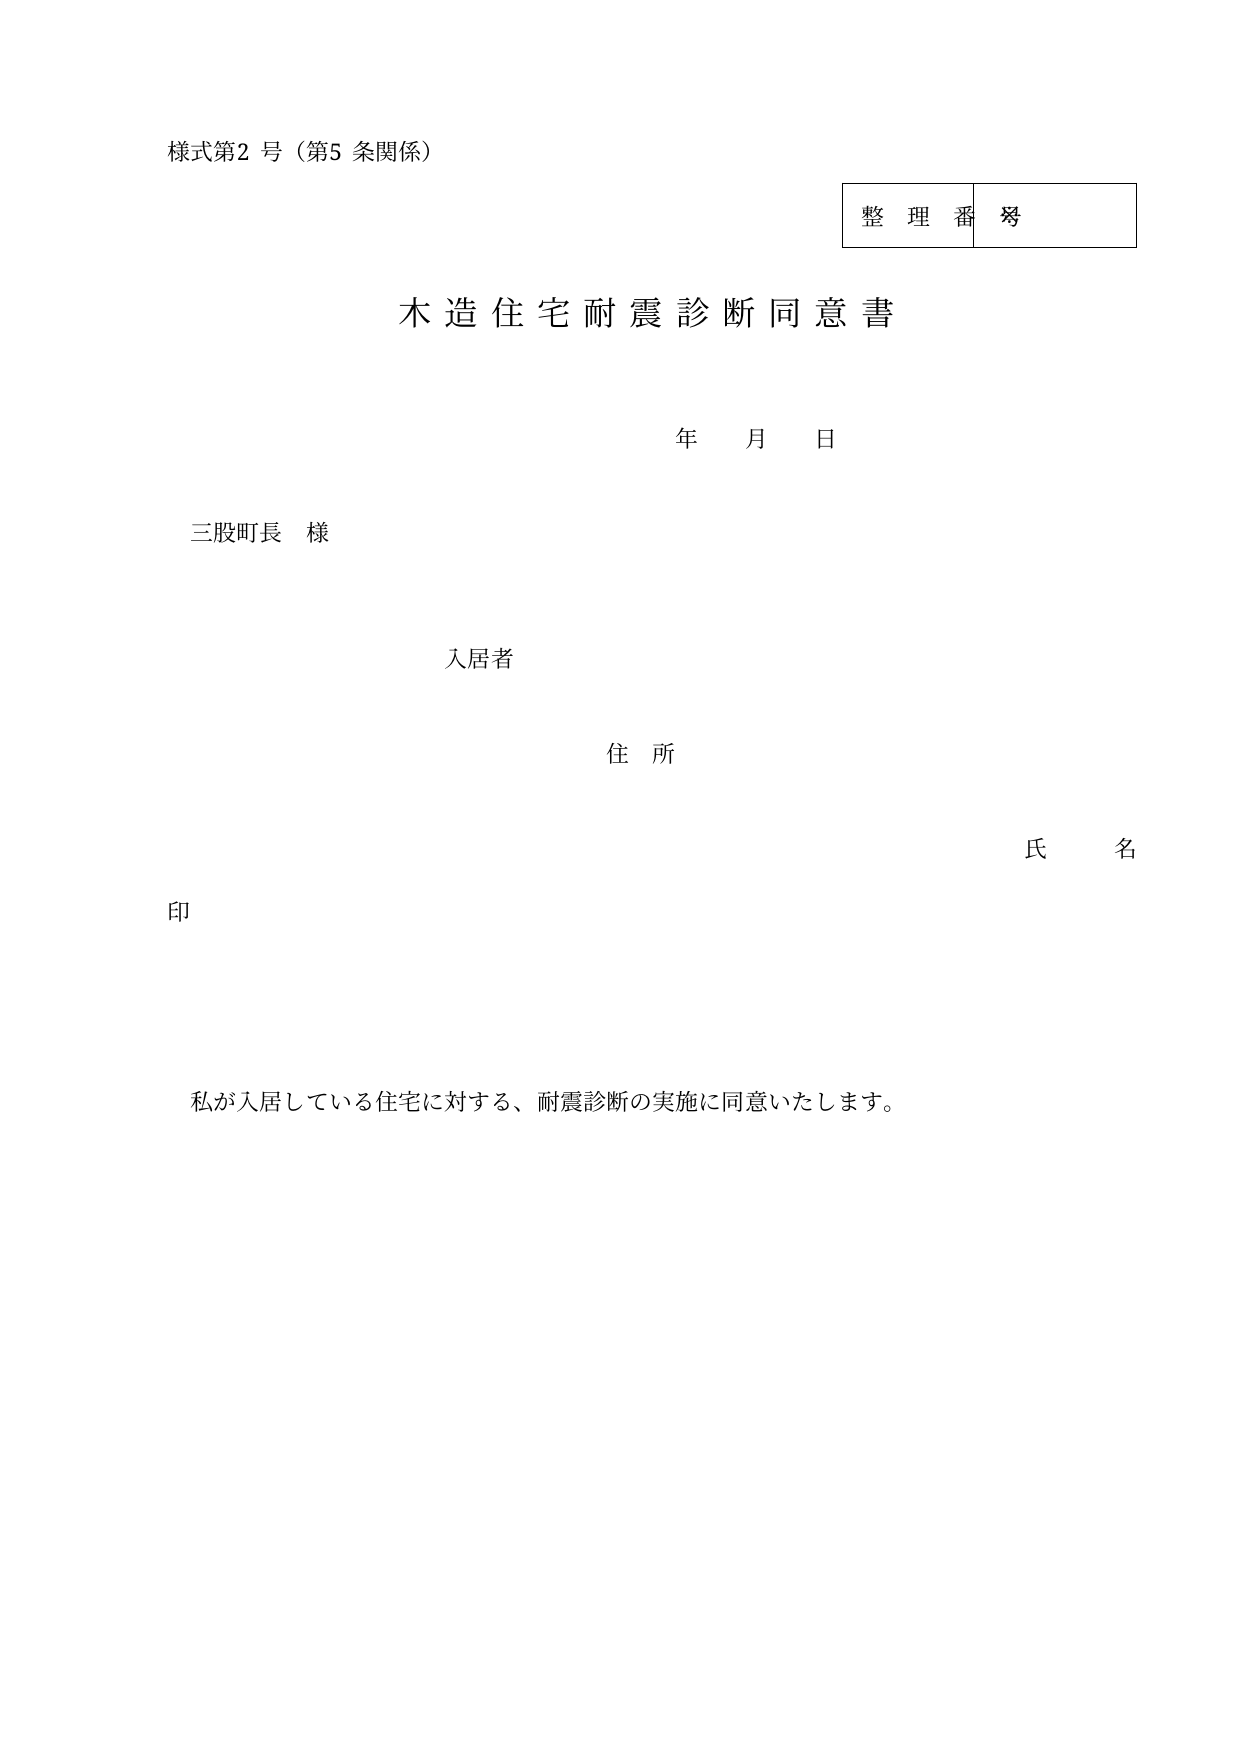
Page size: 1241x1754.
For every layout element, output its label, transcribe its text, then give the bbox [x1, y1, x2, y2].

text 様式第2号（第5条関係） [167, 119, 1138, 183]
text 入居者 [167, 627, 1138, 690]
text 三股町長 様 [167, 500, 1138, 563]
table_header ※ [974, 184, 1136, 247]
text 住 所 [167, 721, 1138, 784]
table_header 整理番号 [843, 184, 973, 247]
text 木造住宅耐震診断同意書 [167, 279, 1138, 342]
text 私が入居している住宅に対する、耐震診断の実施に同意いたします。 [167, 1068, 1138, 1132]
text 年 月 日 [167, 406, 1138, 469]
text 氏 名 印 [167, 816, 1138, 942]
